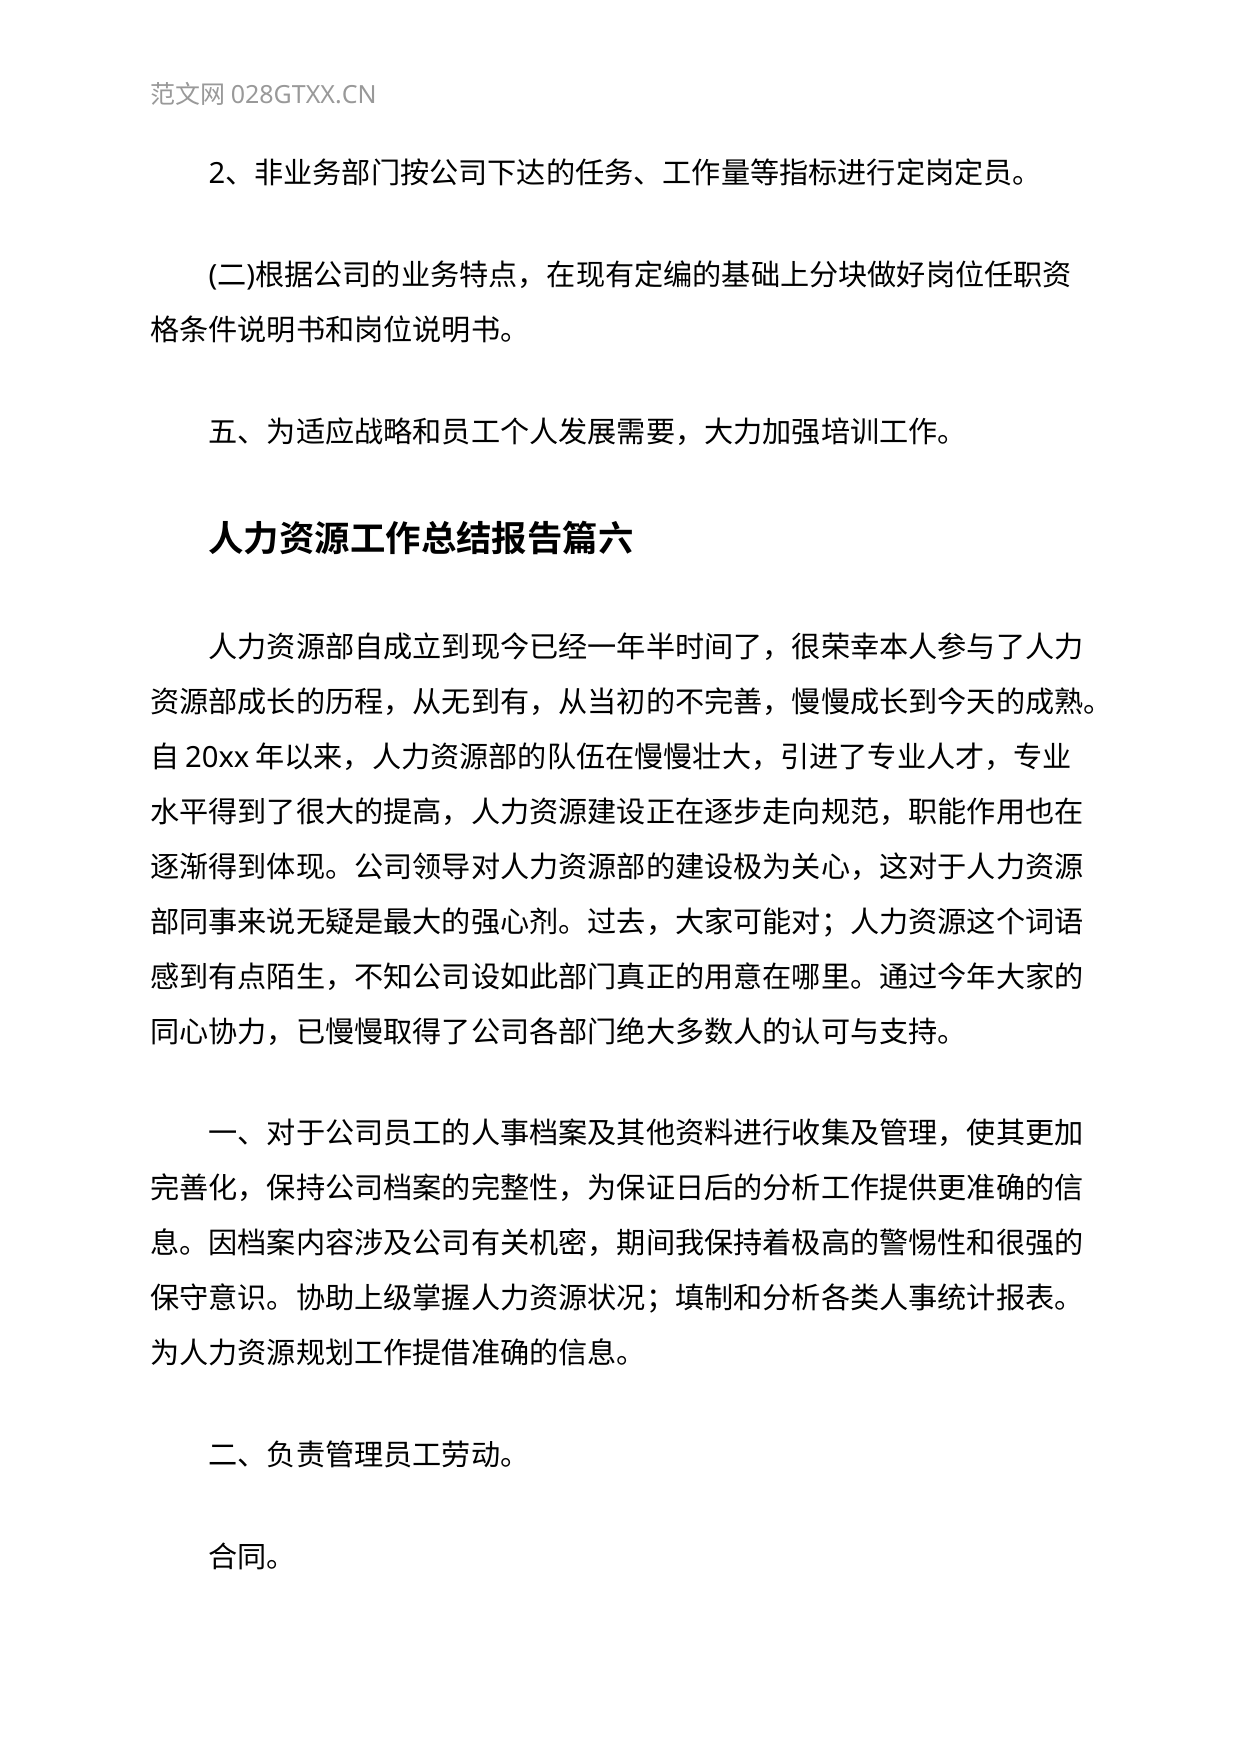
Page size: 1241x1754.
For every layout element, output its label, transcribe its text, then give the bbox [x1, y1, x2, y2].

text (二)根据公司的业务特点，在现有定编的基础上分块做好岗位任职资格条件说明书和岗位说明书。 [150, 252, 1090, 349]
text 人力资源工作总结报告篇六 [150, 511, 1090, 562]
text 一、对于公司员工的人事档案及其他资料进行收集及管理，使其更加完善化，保持公司档案的完整性，为保证日后的分析工作提供更准确的信息。因档案内容涉及公司有关机密，期间我保持着极高的警惕性和很强的保守意识。协助上级掌握人力资源状况；填制和分析各类人事统计报表。为人力资源规划工作提借准确的信息。 [150, 1110, 1090, 1372]
text 2、非业务部门按公司下达的任务、工作量等指标进行定岗定员。 [150, 150, 1090, 192]
text 二、负责管理员工劳动。 [150, 1431, 1090, 1474]
text 人力资源部自成立到现今已经一年半时间了，很荣幸本人参与了人力资源部成长的历程，从无到有，从当初的不完善，慢慢成长到今天的成熟。自20xx年以来，人力资源部的队伍在慢慢壮大，引进了专业人才，专业水平得到了很大的提高，人力资源建设正在逐步走向规范，职能作用也在逐渐得到体现。公司领导对人力资源部的建设极为关心，这对于人力资源部同事来说无疑是最大的强心剂。过去，大家可能对；人力资源这个词语感到有点陌生，不知公司设如此部门真正的用意在哪里。通过今年大家的同心协力，已慢慢取得了公司各部门绝大多数人的认可与支持。 [150, 624, 1090, 1051]
text 合同。 [150, 1533, 1090, 1576]
text 五、为适应战略和员工个人发展需要，大力加强培训工作。 [150, 409, 1090, 451]
